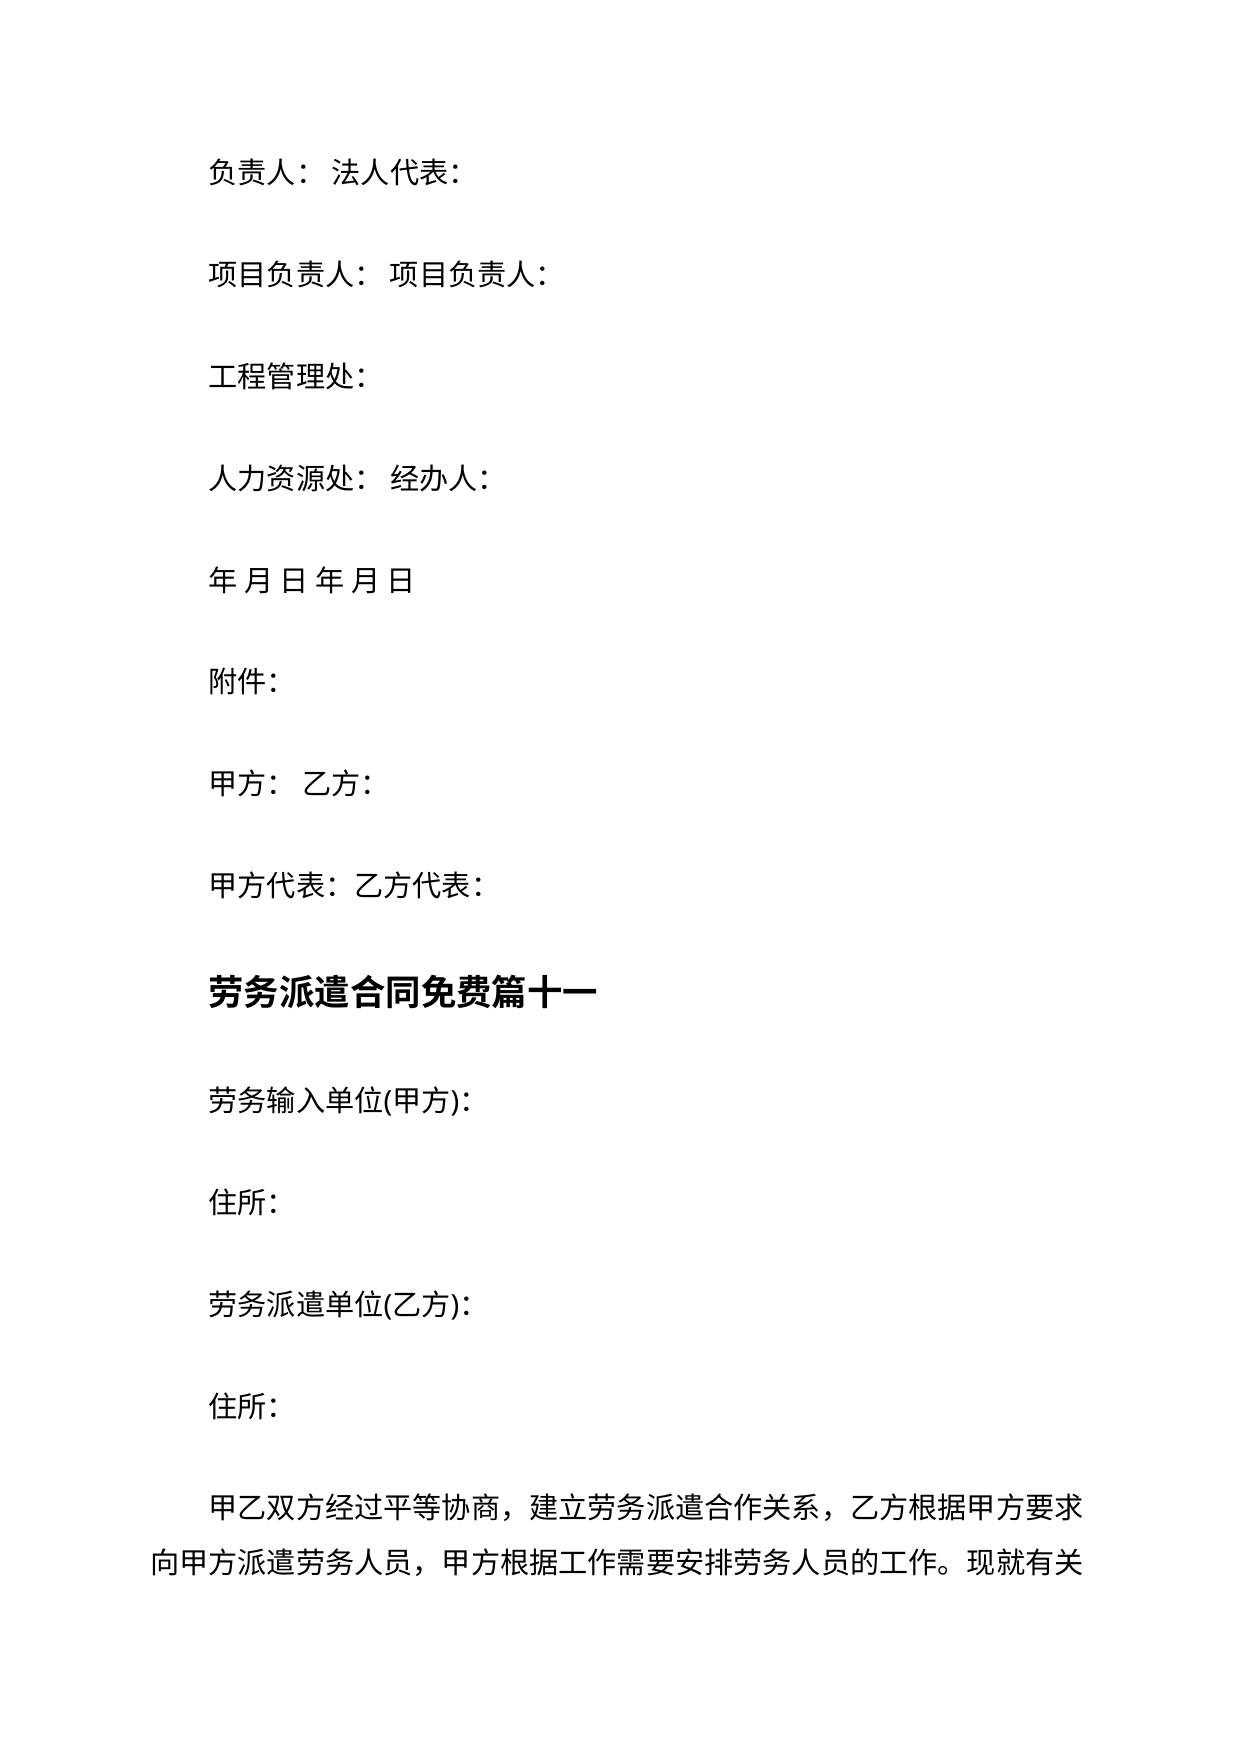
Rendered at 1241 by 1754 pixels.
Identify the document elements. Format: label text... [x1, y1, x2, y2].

text 年 月 日 年 月 日 [150, 557, 1090, 599]
text 项目负责人： 项目负责人： [150, 252, 1090, 294]
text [150, 1485, 1090, 1582]
text 附件： [150, 659, 1090, 701]
text 甲方： 乙方： [150, 761, 1090, 803]
text 甲方代表：乙方代表： [150, 862, 1090, 905]
text 住所： [150, 1179, 1090, 1222]
text 住所： [150, 1383, 1090, 1426]
text 人力资源处： 经办人： [150, 455, 1090, 498]
text 劳务输入单位(甲方)： [150, 1078, 1090, 1120]
text 工程管理处： [150, 353, 1090, 396]
text 劳务派遣合同免费篇十一 [150, 964, 1090, 1015]
text 负责人： 法人代表： [150, 150, 1090, 192]
text 劳务派遣单位(乙方)： [150, 1281, 1090, 1324]
